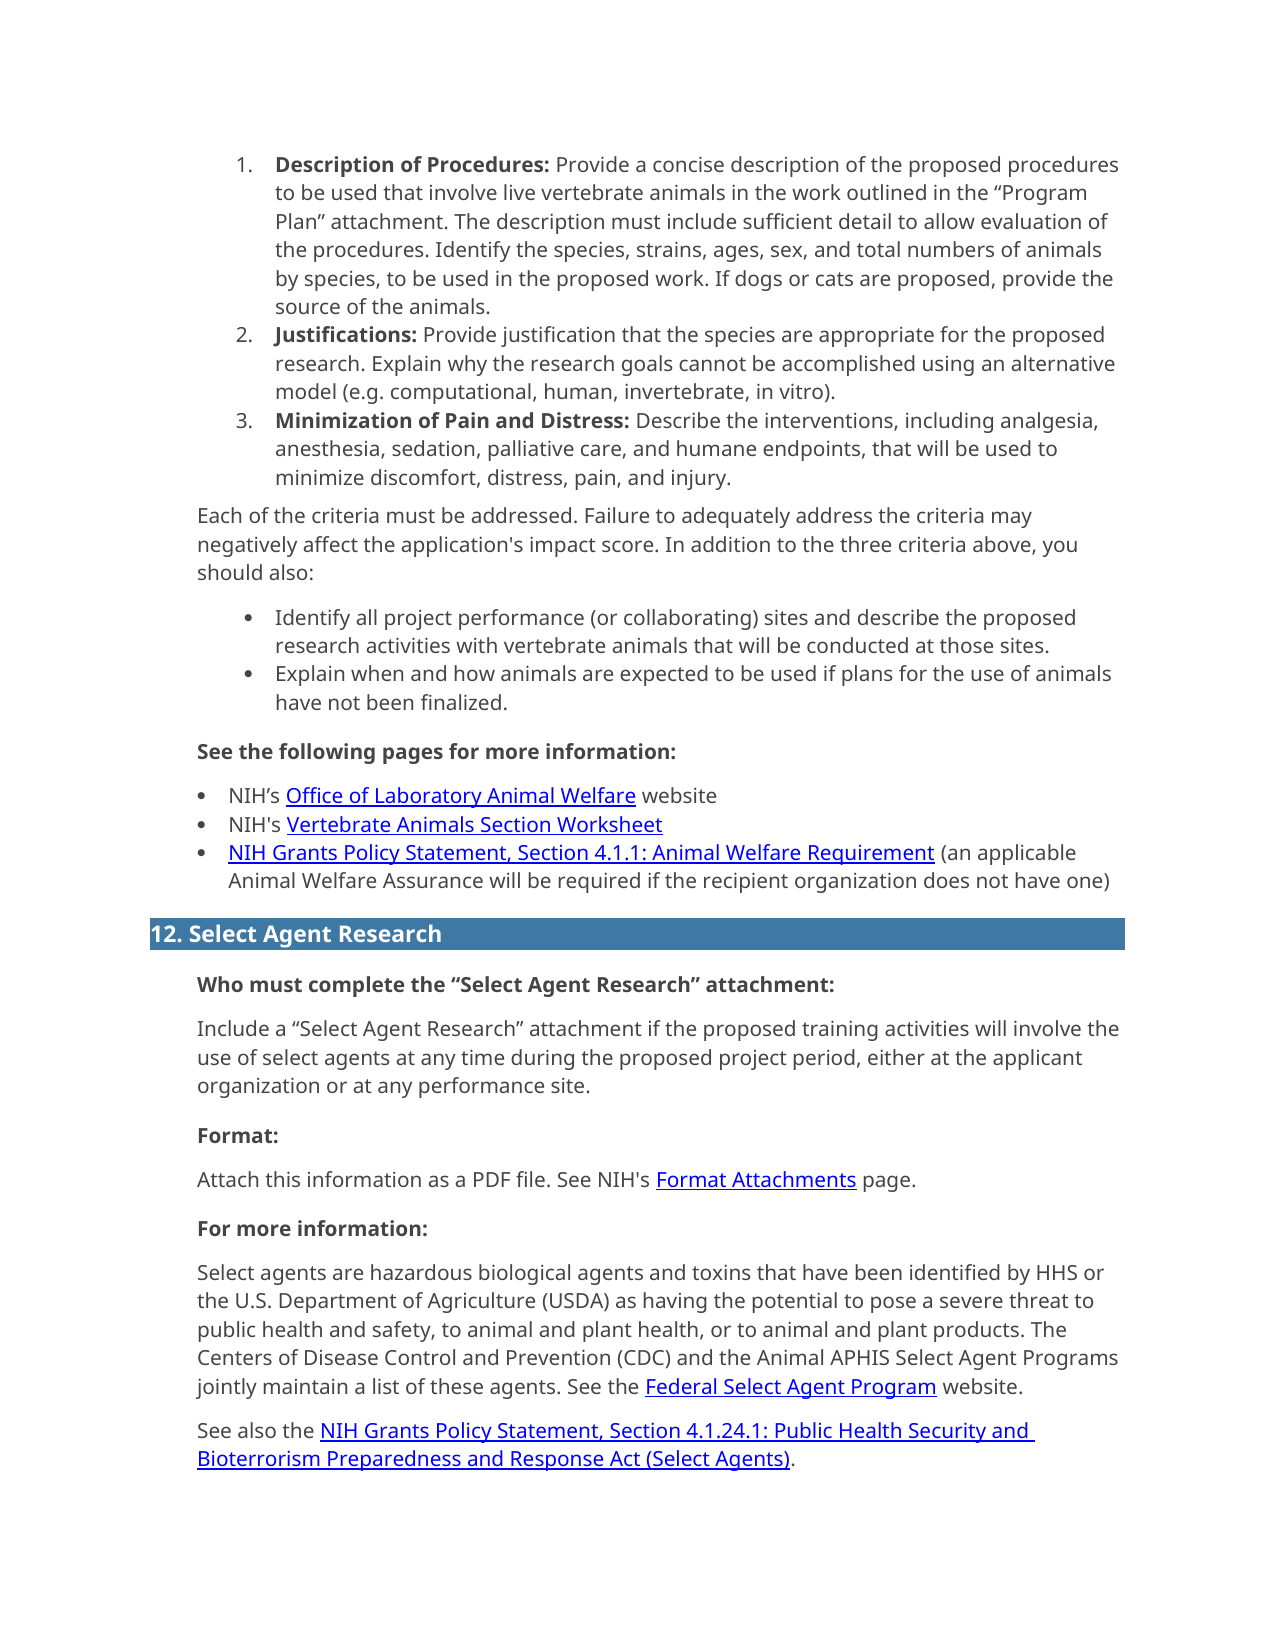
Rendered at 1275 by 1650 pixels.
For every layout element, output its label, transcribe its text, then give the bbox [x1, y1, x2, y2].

text Who must complete the “Select Agent Research” attachment: [197, 971, 1125, 999]
list NIH's Vertebrate Animals Section Worksheet [206, 810, 1125, 838]
list NIH’s Office of Laboratory Animal Welfare website [206, 781, 1125, 810]
text For more information: [197, 1214, 1125, 1242]
list Justifications: Provide justification that the species are appropriate for the proposed research. Explain why the research goals cannot be accomplished using an alternative model (e.g. computational, human, invertebrate, in vitro). [253, 321, 1125, 406]
list Identify all project performance (or collaborating) sites and describe the proposed research activities with vertebrate animals that will be conducted at those sites. [253, 603, 1125, 659]
list Description of Procedures: Provide a concise description of the proposed procedures to be used that involve live vertebrate animals in the work outlined in the “Program Plan” attachment. The description must include sufficient detail to allow evaluation of the procedures. Identify the species, strains, ages, sex, and total numbers of animals by species, to be used in the proposed work. If dogs or cats are proposed, provide the source of the animals. [253, 150, 1125, 321]
text Format: [197, 1121, 1125, 1149]
list Explain when and how animals are expected to be used if plans for the use of animals have not been finalized. [253, 659, 1125, 716]
text See also the NIH Grants Policy Statement, Section 4.1.24.1: Public Health Security and Bioterrorism Preparedness and Response Act (Select Agents). [197, 1416, 1125, 1473]
text Each of the criteria must be addressed. Failure to adequately address the criteria may negatively affect the application's impact score. In addition to the three criteria above, you should also: [197, 502, 1125, 587]
list Minimization of Pain and Distress: Describe the interventions, including analgesia, anesthesia, sedation, palliative care, and humane endpoints, that will be used to minimize discomfort, distress, pain, and injury. [253, 406, 1125, 491]
text Select agents are hazardous biological agents and toxins that have been identified by HHS or the U.S. Department of Agriculture (USDA) as having the potential to pose a severe threat to public health and safety, to animal and plant health, or to animal and plant products. The Centers of Disease Control and Prevention (CDC) and the Animal APHIS Select Agent Programs jointly maintain a list of these agents. See the Federal Select Agent Program website. [197, 1258, 1125, 1400]
text See the following pages for more information: [197, 737, 1125, 766]
list NIH Grants Policy Statement, Section 4.1.1: Animal Welfare Requirement (an applicable Animal Welfare Assurance will be required if the recipient organization does not have one) [206, 838, 1125, 895]
text 12. Select Agent Research [150, 918, 1125, 950]
text Include a “Select Agent Research” attachment if the proposed training activities will involve the use of select agents at any time during the proposed project period, either at the applicant organization or at any performance site. [197, 1014, 1125, 1100]
text Attach this information as a PDF file. See NIH's Format Attachments page. [197, 1165, 1125, 1193]
